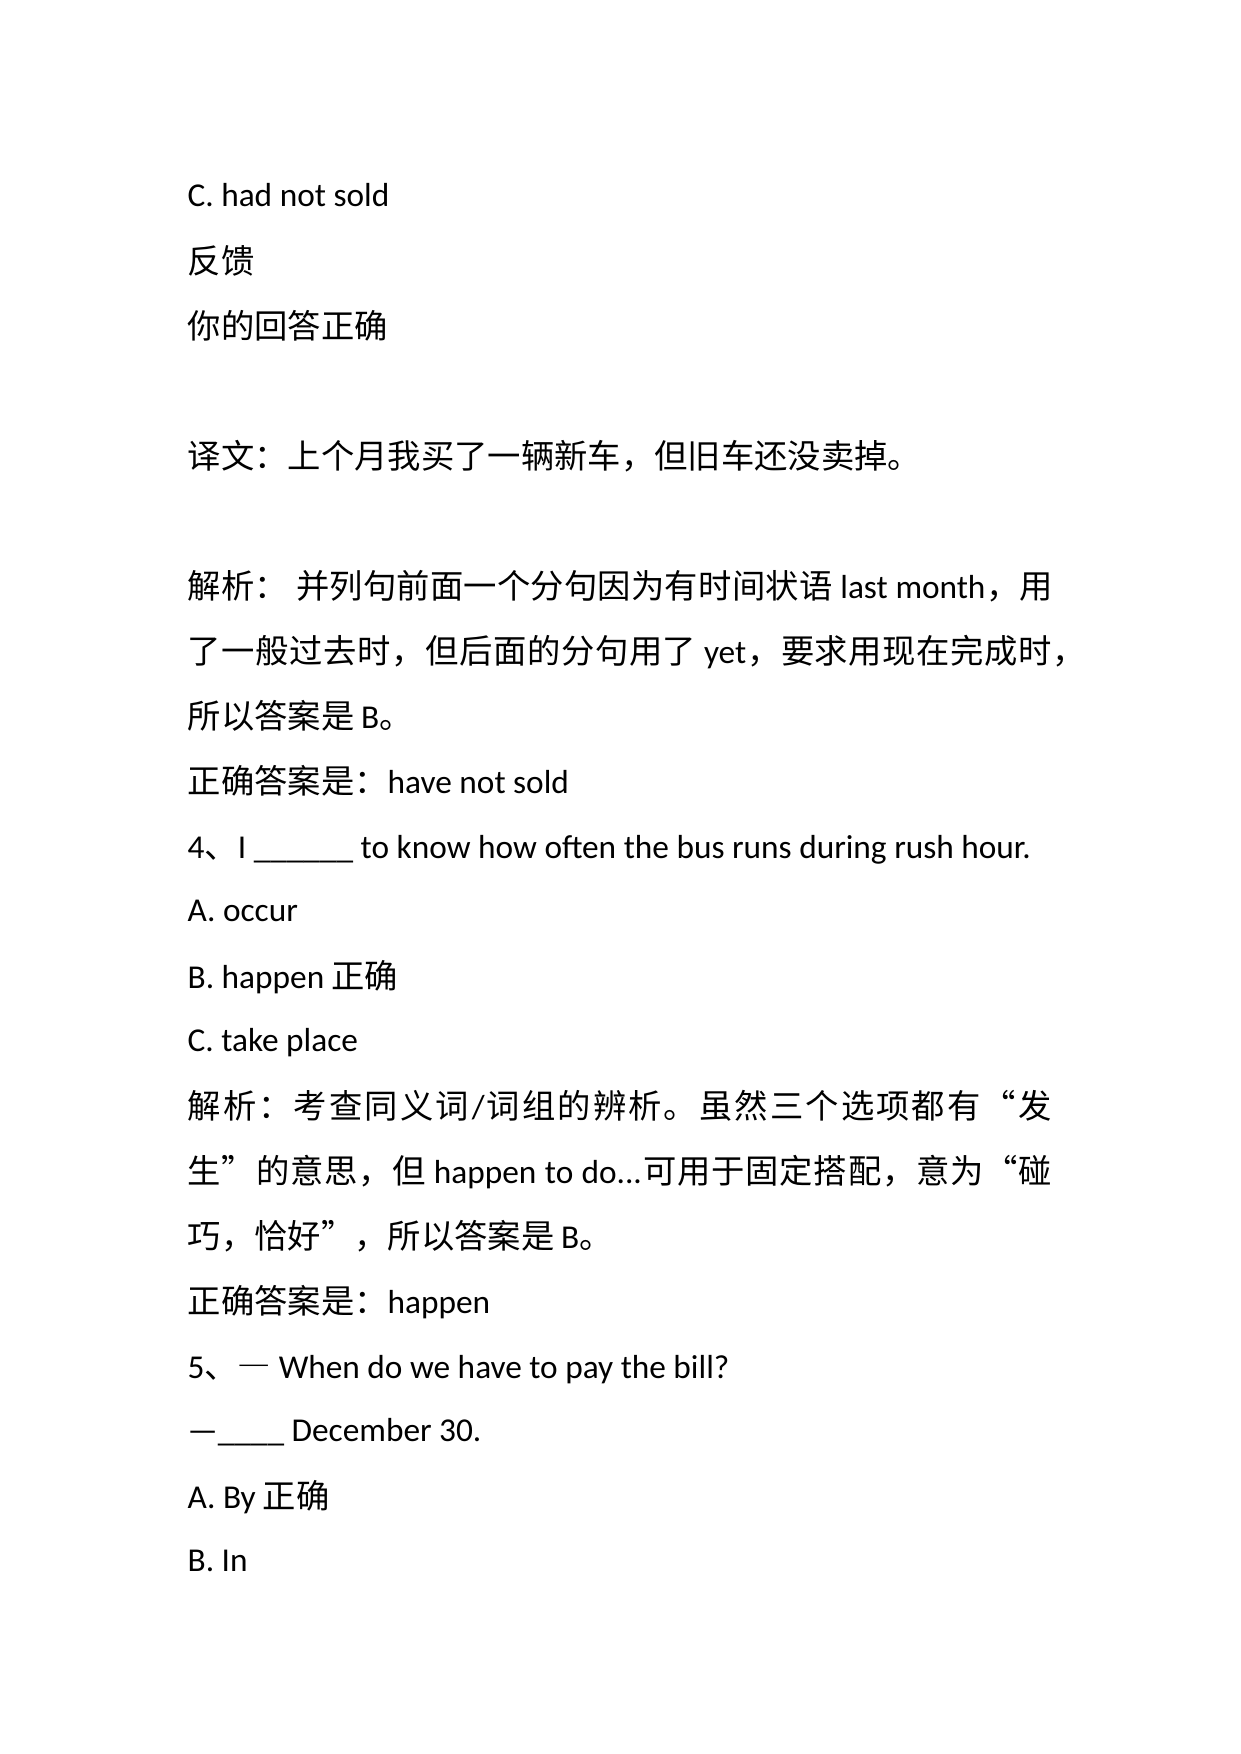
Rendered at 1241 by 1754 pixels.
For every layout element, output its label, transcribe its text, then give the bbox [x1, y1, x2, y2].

text B. happen正确 [187, 942, 1053, 1007]
text C. had not sold [187, 162, 1053, 227]
text A. By正确 [187, 1462, 1053, 1527]
text 反馈 [187, 227, 1053, 292]
text 正确答案是：happen [187, 1267, 1053, 1332]
text B. In [187, 1527, 1053, 1592]
text 5、— When do we have to pay the bill? [187, 1332, 1053, 1397]
text 解析： 并列句前面一个分句因为有时间状语last month，用了一般过去时，但后面的分句用了yet，要求用现在完成时，所以答案是B。 [187, 552, 1053, 747]
text 你的回答正确 [187, 292, 1053, 357]
text A. occur [187, 877, 1053, 942]
text 正确答案是：have not sold [187, 747, 1053, 812]
text 译文：上个月我买了一辆新车，但旧车还没卖掉。 [187, 422, 1053, 487]
text C. take place [187, 1007, 1053, 1072]
text —____ December 30. [187, 1397, 1053, 1462]
text 4、I ______ to know how often the bus runs during rush hour. [187, 812, 1053, 877]
text 解析：考查同义词/词组的辨析。虽然三个选项都有“发生”的意思，但happen to do...可用于固定搭配，意为“碰巧，恰好”，所以答案是B。 [187, 1072, 1053, 1267]
